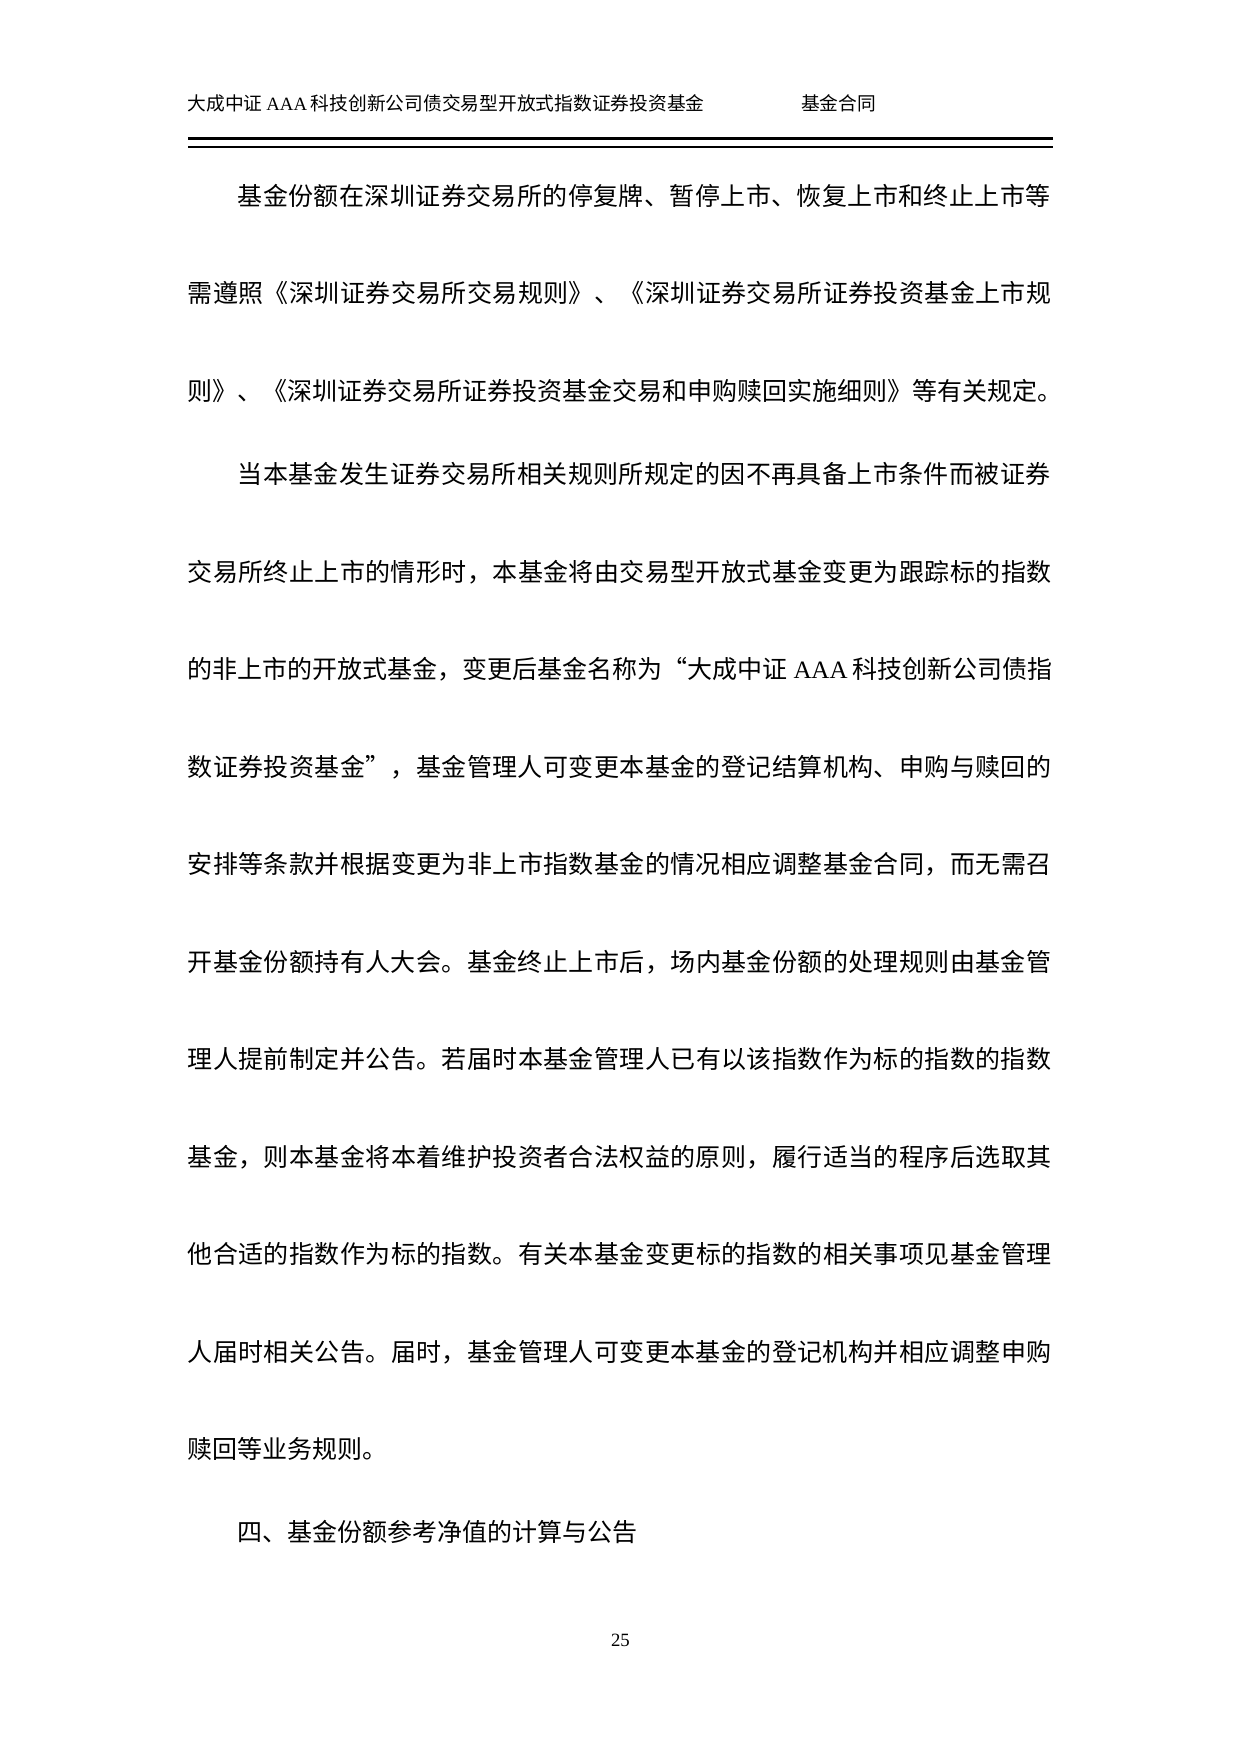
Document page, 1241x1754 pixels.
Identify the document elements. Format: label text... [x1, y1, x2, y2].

text 当本基金发生证券交易所相关规则所规定的因不再具备上市条件而被证券交易所终止上市的情形时，本基金将由交易型开放式基金变更为跟踪标的指数的非上市的开放式基金，变更后基金名称为“大成中证AAA科技创新公司债指数证券投资基金”，基金管理人可变更本基金的登记结算机构、申购与赎回的安排等条款并根据变更为非上市指数基金的情况相应调整基金合同，而无需召开基金份额持有人大会。基金终止上市后，场内基金份额的处理规则由基金管理人提前制定并公告。若届时本基金管理人已有以该指数作为标的指数的指数基金，则本基金将本着维护投资者合法权益的原则，履行适当的程序后选取其他合适的指数作为标的指数。有关本基金变更标的指数的相关事项见基金管理人届时相关公告。届时，基金管理人可变更本基金的登记机构并相应调整申购赎回等业务规则。 [187, 440, 1053, 1480]
text 四、基金份额参考净值的计算与公告 [187, 1498, 1053, 1563]
text 基金份额在深圳证券交易所的停复牌、暂停上市、恢复上市和终止上市等需遵照《深圳证券交易所交易规则》、《深圳证券交易所证券投资基金上市规则》、《深圳证券交易所证券投资基金交易和申购赎回实施细则》等有关规定。 [187, 162, 1053, 422]
